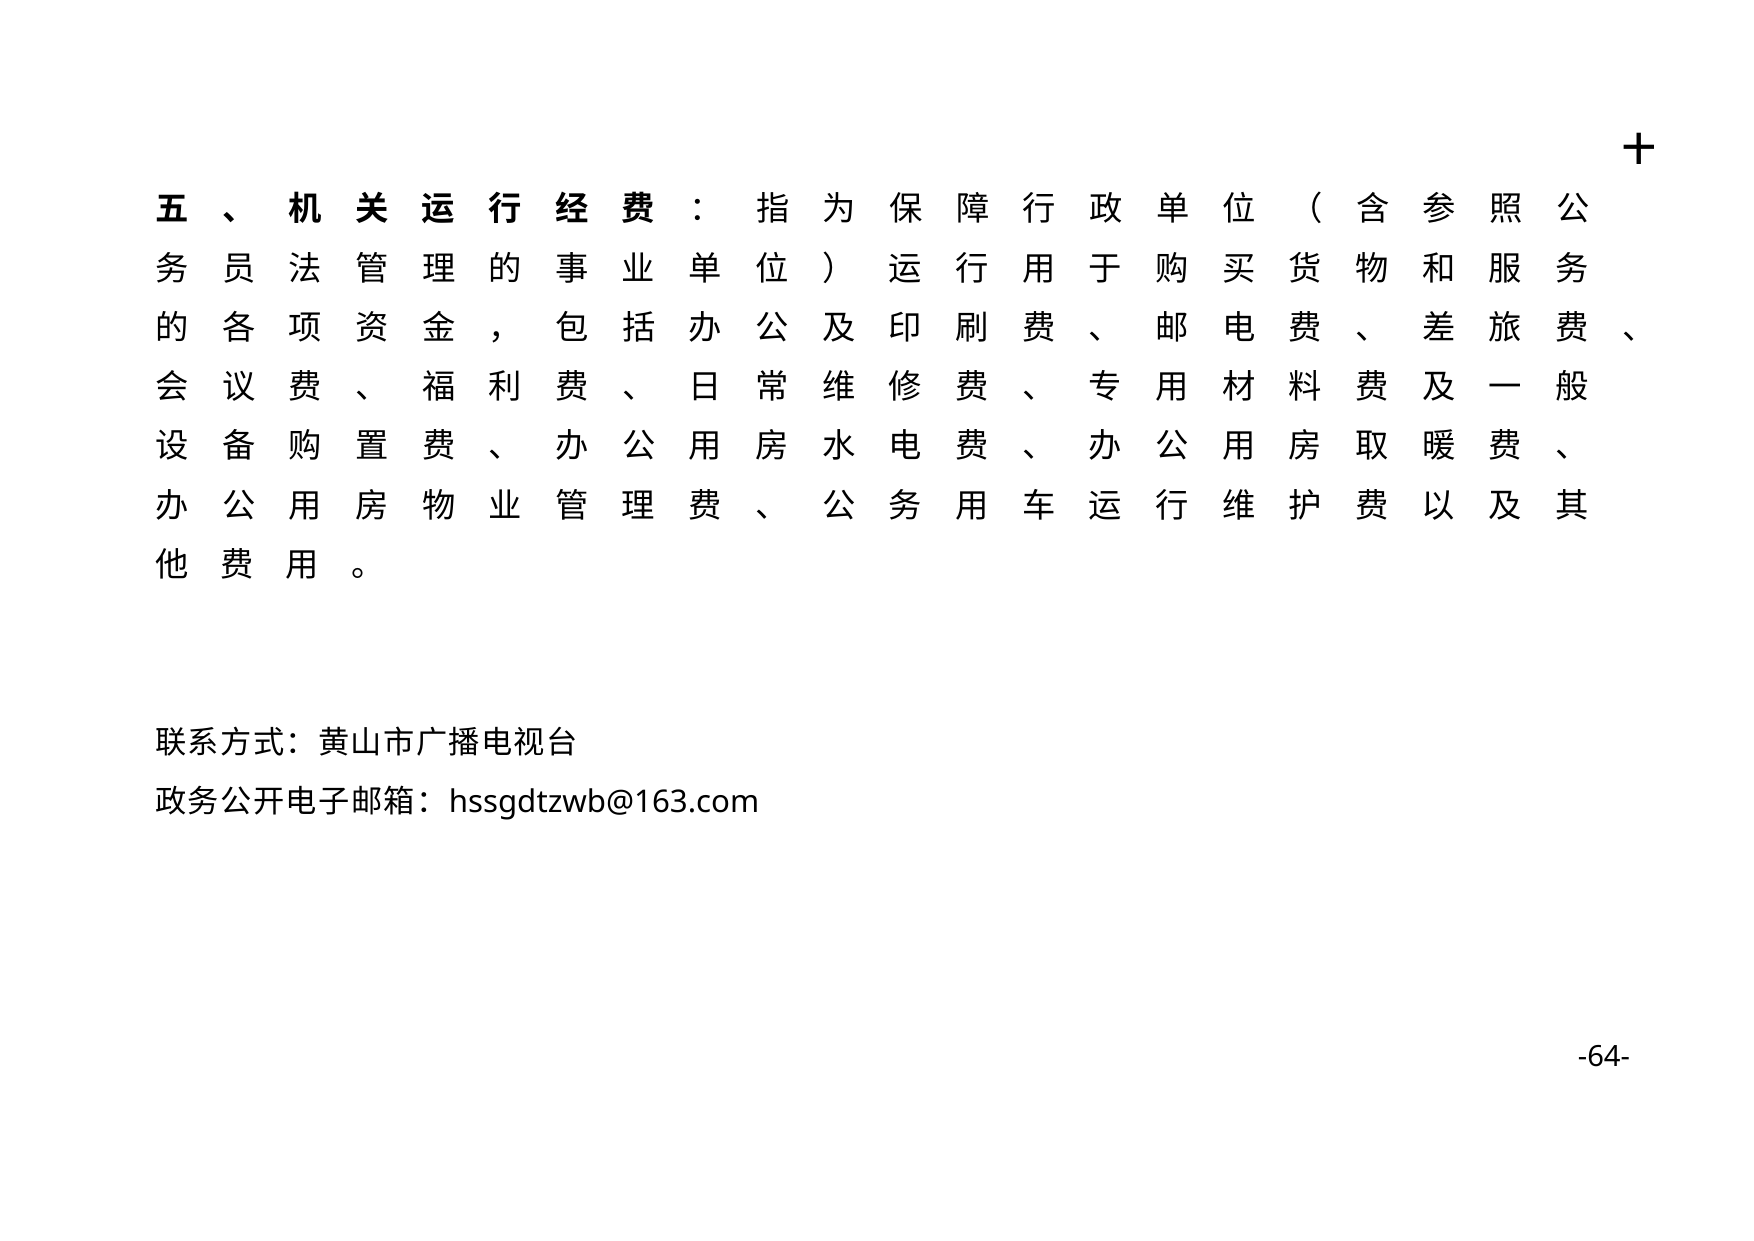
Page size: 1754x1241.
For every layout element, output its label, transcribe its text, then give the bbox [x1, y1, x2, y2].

text 联系方式：黄山市广播电视台 [155, 710, 1622, 769]
text 十五、机关运行经费：指为保障行政单位（含参照公务员法管理的事业单位）运行用于购买货物和服务的各项资金，包括办公及印刷费、邮电费、差旅费、会议费、福利费、日常维修费、专用材料费及一般设备购置费、办公用房水电费、办公用房取暖费、办公用房物业管理费、公务用车运行维护费以及其他费用。 [155, 117, 1622, 591]
text 政务公开电子邮箱：hssgdtzwb@163.com [155, 769, 1622, 828]
